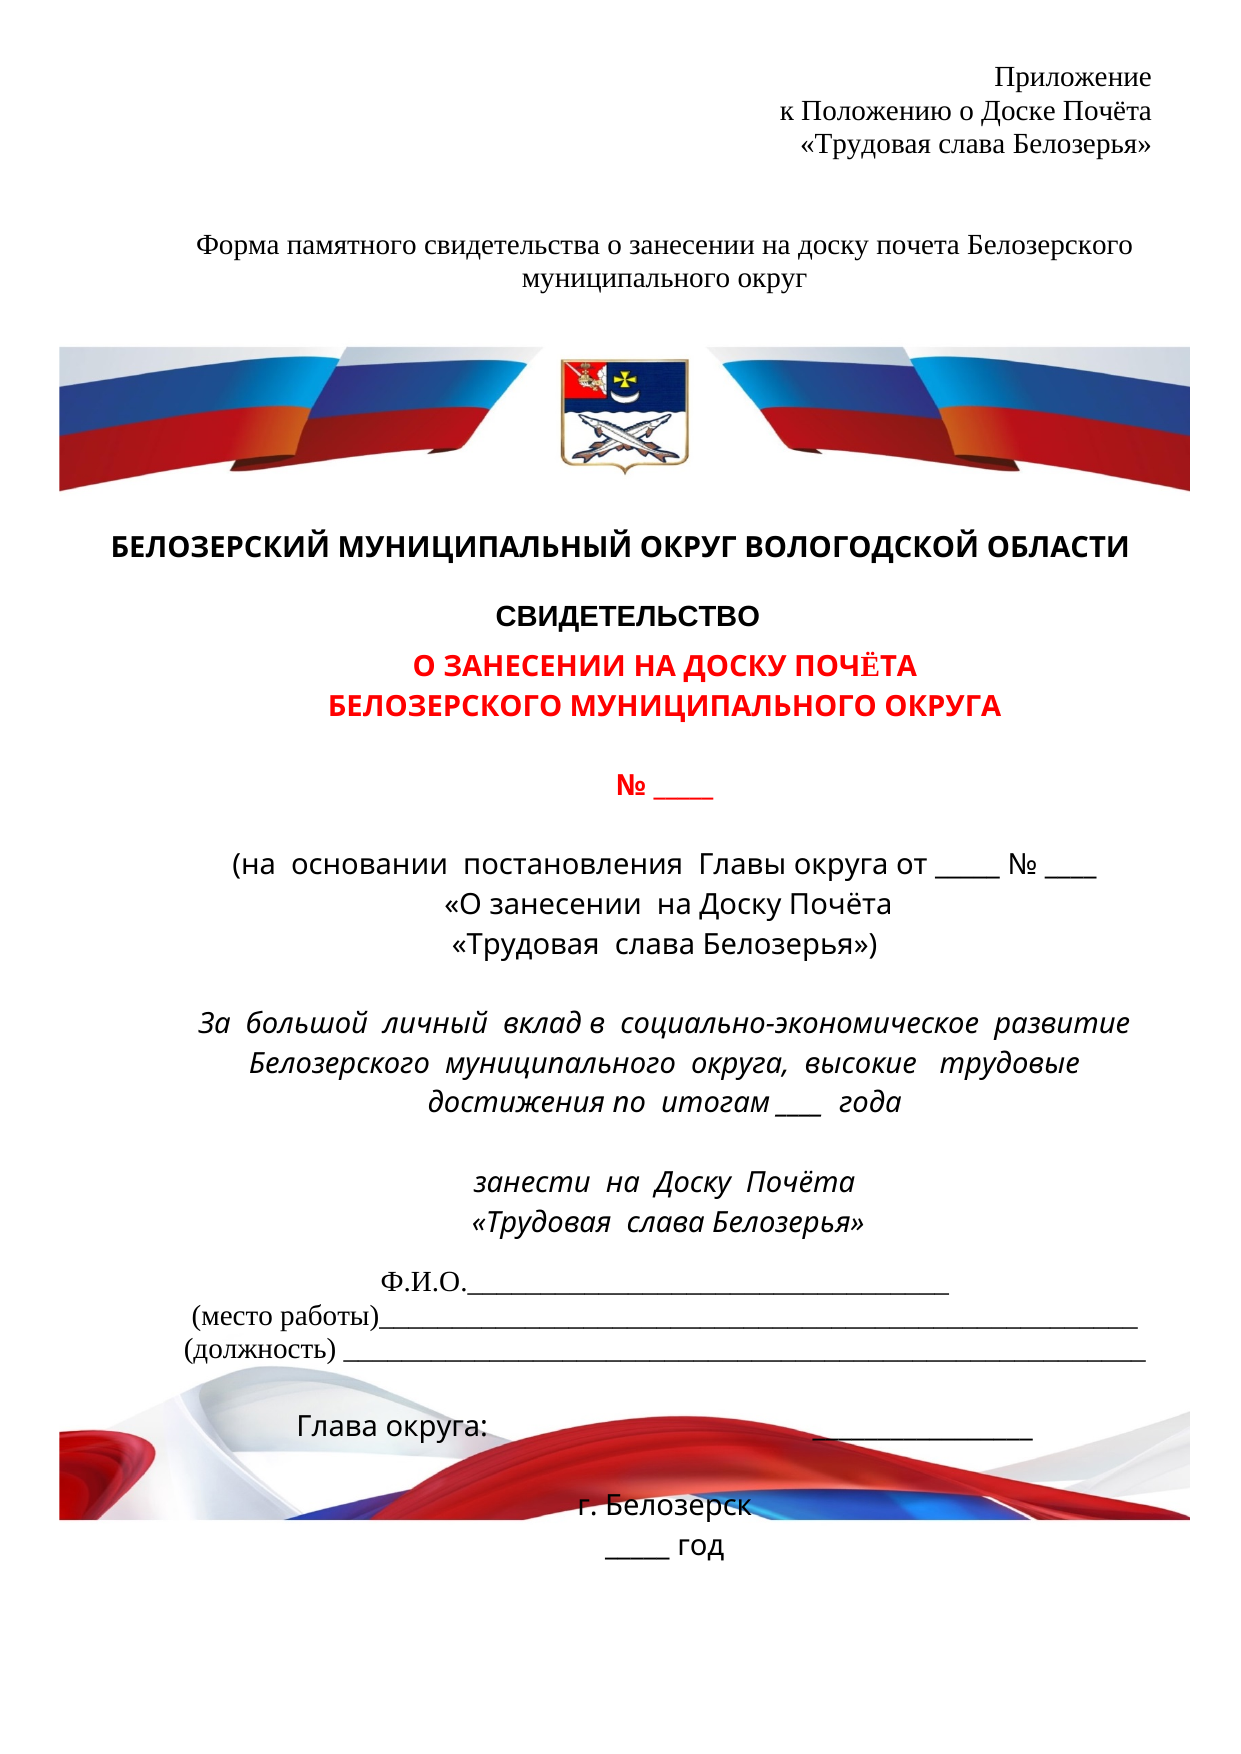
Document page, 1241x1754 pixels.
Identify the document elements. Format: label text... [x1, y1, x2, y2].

text «Трудовая слава Белозерья») [177, 923, 1152, 963]
text Белозерского муниципального округа [177, 685, 1152, 724]
text № _____ [177, 764, 1152, 804]
text (место работы)____________________________________________________ [177, 1298, 1152, 1332]
text Глава округа: _________________ [177, 1405, 1152, 1444]
text СВидетельство [103, 599, 1152, 633]
text г. Белозерск [177, 1484, 1152, 1524]
title Приложение [546, 59, 1152, 93]
text Ф.И.О._________________________________ [177, 1264, 1152, 1298]
text занести на Доску Почёта [177, 1161, 1152, 1201]
picture [59, 566, 1190, 1530]
text к Положению о Доске Почёта [177, 93, 1152, 126]
text _____ год [177, 1524, 1152, 1564]
text «Трудовая слава Белозерья» [177, 1201, 1152, 1241]
text (на основании постановления Главы округа от _____ № ____ [177, 844, 1152, 883]
text «Трудовая слава Белозерья» [177, 126, 1152, 160]
text БЕЛОЗЕРСКИЙ МУНИЦИПАЛЬНЫЙ ОКРУГ ВОЛОГОДСКОЙ ОБЛАСТИ [15, 526, 1226, 566]
picture [59, 332, 1190, 526]
text (должность) _______________________________________________________ [177, 1332, 1152, 1365]
text О занесении На Доску Почёта [177, 645, 1152, 685]
title Форма памятного свидетельства о занесении на доску почета Белозерского муниципального округ [177, 227, 1152, 294]
text За большой личный вклад в социально-экономическое развитие Белозерского муниципального округа, высокие трудовые достижения по итогам ____ года [177, 1002, 1152, 1121]
text «О занесении на Доску Почёта [177, 883, 1152, 923]
